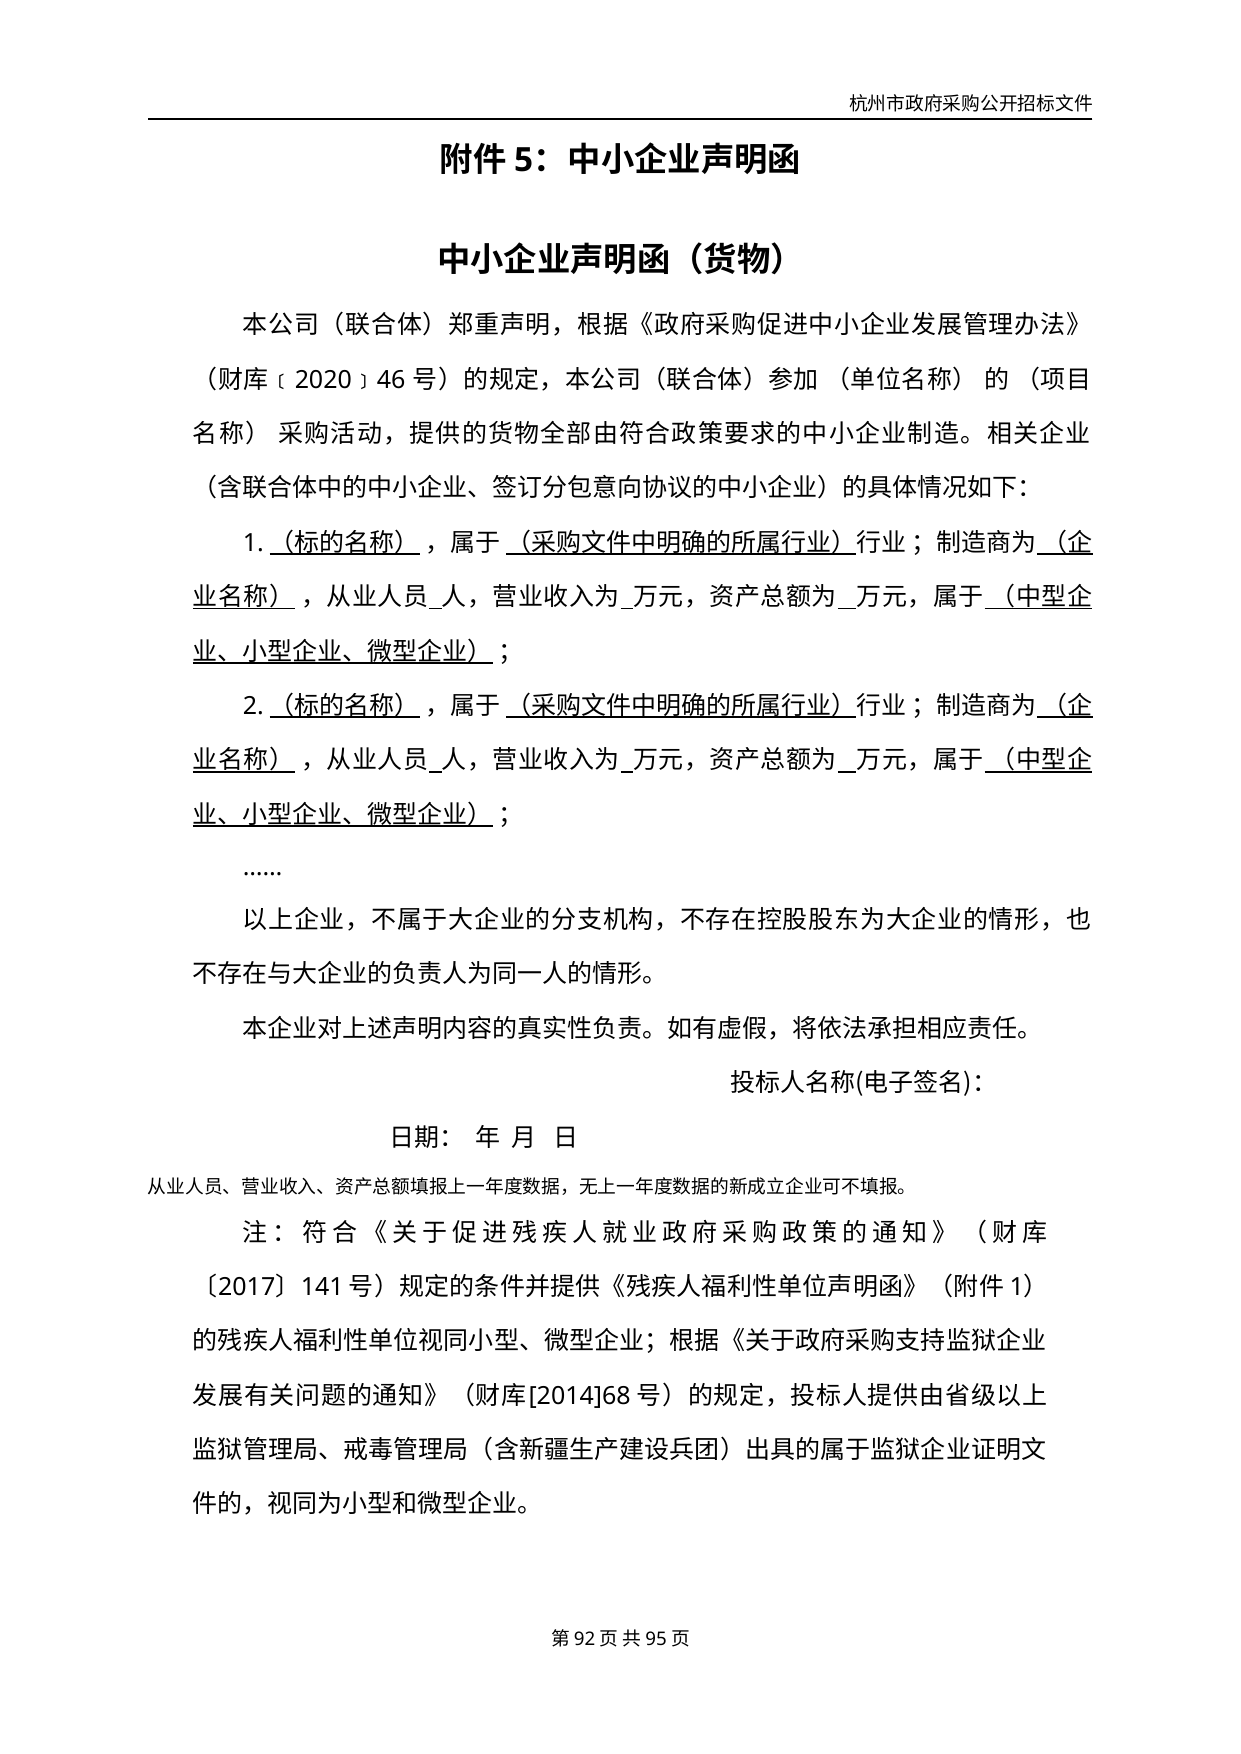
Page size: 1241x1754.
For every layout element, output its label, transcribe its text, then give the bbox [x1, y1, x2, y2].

text 本公司（联合体）郑重声明，根据《政府采购促进中小企业发展管理办法》（财库﹝2020﹞46 号）的规定，本公司（联合体）参加 （单位名称） 的 （项目名称） 采购活动，提供的货物全部由符合政策要求的中小企业制造。相关企业（含联合体中的中小企业、签订分包意向协议的中小企业）的具体情况如下： [193, 305, 1092, 504]
text 1. （标的名称） ，属于 （采购文件中明确的所属行业）行业 ；制造商为 （企业名称） ，从业人员 人，营业收入为 万元，资产总额为 万元，属于 （中型企业、小型企业、微型企业） ； [193, 522, 1092, 667]
text 投标人名称(电子签名)： [193, 1063, 1092, 1099]
text 日期： 年 月 日 [148, 1117, 1092, 1153]
text 本企业对上述声明内容的真实性负责。如有虚假，将依法承担相应责任。 [193, 1008, 1092, 1044]
text …… [193, 848, 1092, 882]
text 附件5：中小企业声明函 [148, 133, 1092, 181]
text 中小企业声明函（货物） [148, 232, 1092, 281]
text 以上企业，不属于大企业的分支机构，不存在控股股东为大企业的情形，也不存在与大企业的负责人为同一人的情形。 [193, 899, 1092, 990]
text 注：符合《关于促进残疾人就业政府采购政策的通知》（财库〔2017〕141号）规定的条件并提供《残疾人福利性单位声明函》（附件1）的残疾人福利性单位视同小型、微型企业；根据《关于政府采购支持监狱企业发展有关问题的通知》（财库[2014]68号）的规定，投标人提供由省级以上监狱管理局、戒毒管理局（含新疆生产建设兵团）出具的属于监狱企业证明文件的，视同为小型和微型企业。 [193, 1212, 1049, 1520]
text 2. （标的名称） ，属于 （采购文件中明确的所属行业）行业 ；制造商为 （企业名称） ，从业人员 人，营业收入为 万元，资产总额为 万元，属于 （中型企业、小型企业、微型企业） ； [193, 685, 1092, 830]
text 从业人员、营业收入、资产总额填报上一年度数据，无上一年度数据的新成立企业可不填报。 [148, 1171, 1092, 1198]
